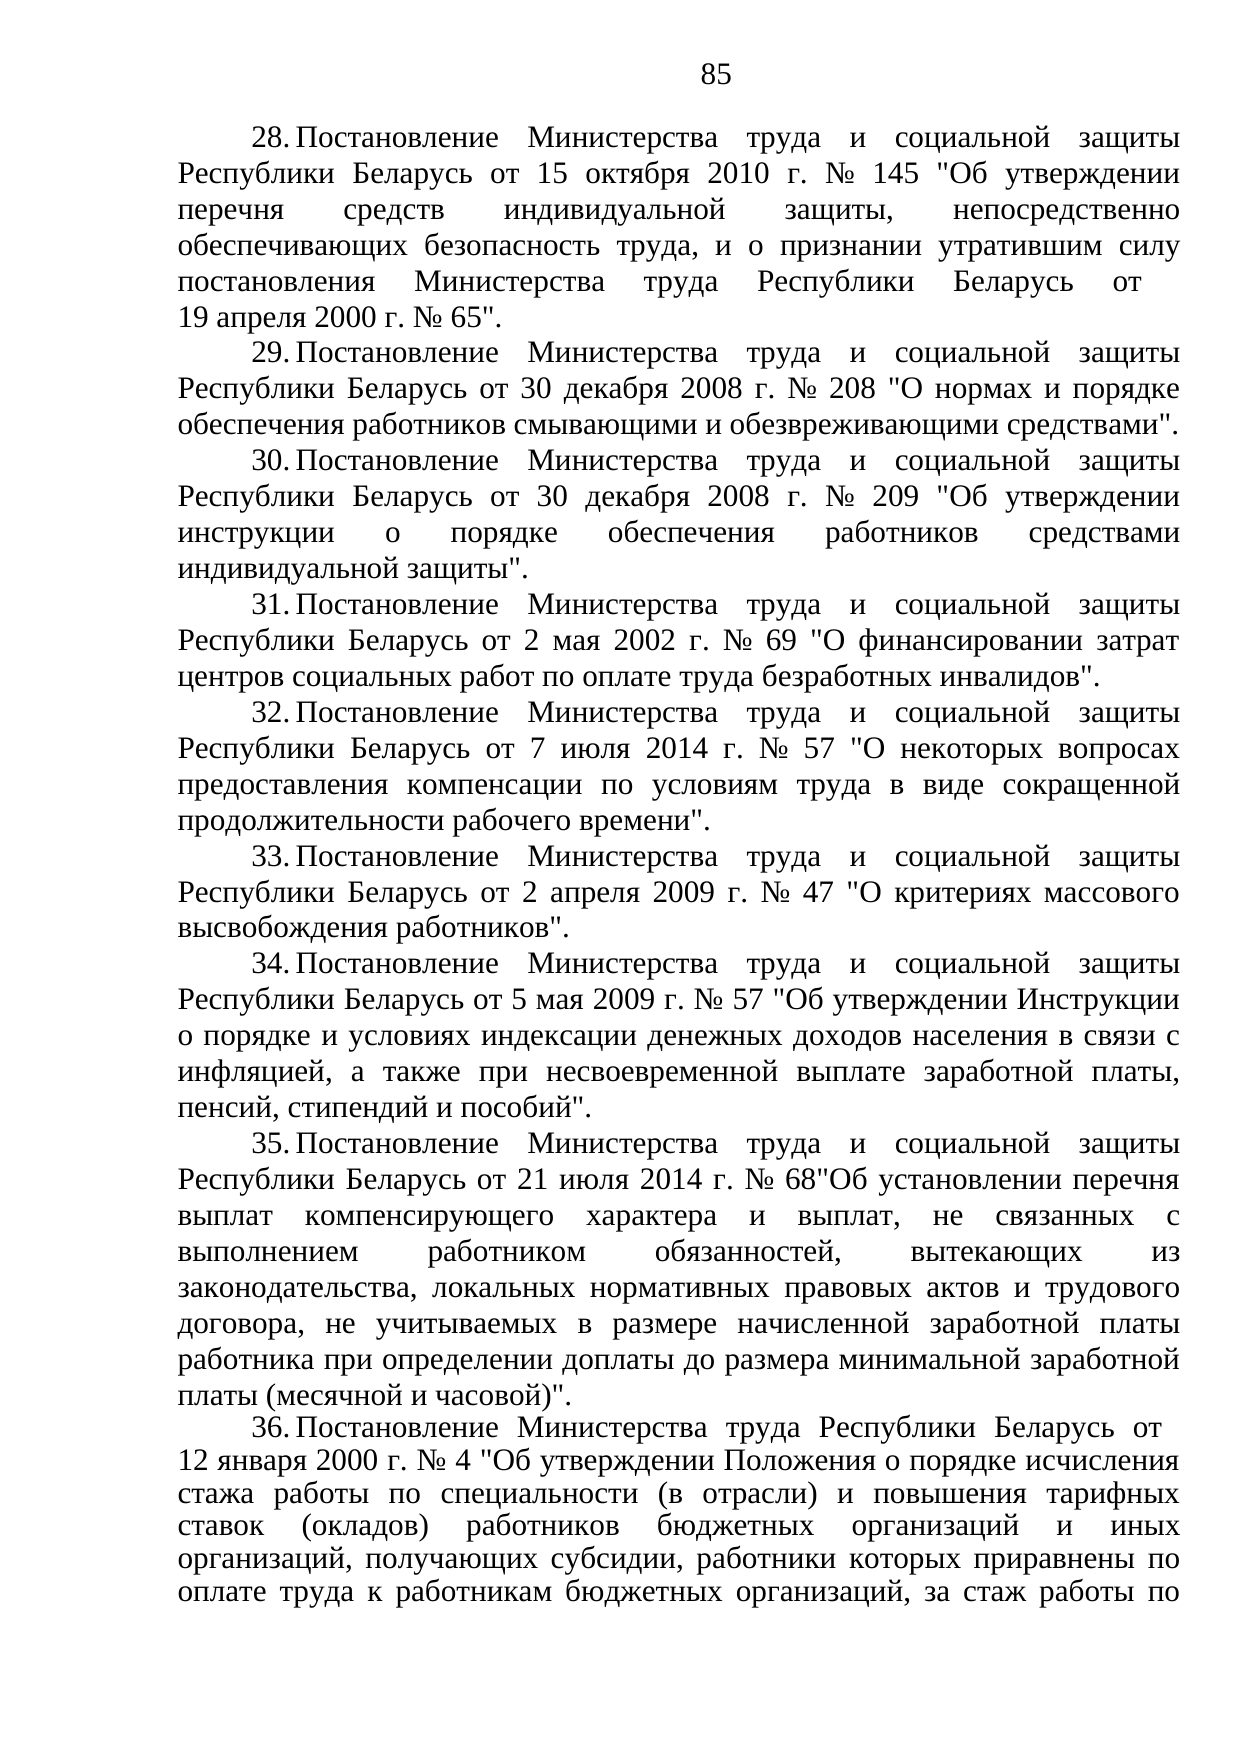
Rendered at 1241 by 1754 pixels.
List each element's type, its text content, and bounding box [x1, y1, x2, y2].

list Постановление Министерства труда и социальной защиты Республики Беларусь от 30 декабря 2008 г. № 209 "Об утверждении инструкции о порядке обеспечения работников средствами индивидуальной защиты". [177, 442, 1181, 585]
list Постановление Министерства труда и социальной защиты Республики Беларусь от 2 мая 2002 г. № 69 "О финансировании затрат центров социальных работ по оплате труда безработных инвалидов". [177, 585, 1181, 693]
list Постановление Министерства труда и социальной защиты Республики Беларусь от 30 декабря 2008 г. № 208 "О нормах и порядке обеспечения работников смывающими и обезвреживающими средствами". [177, 334, 1181, 442]
list Постановление Министерства труда и социальной защиты Республики Беларусь от 7 июля 2014 г. № 57 "О некоторых вопросах предоставления компенсации по условиям труда в виде сокращенной продолжительности рабочего времени". [177, 693, 1181, 837]
list Постановление Министерства труда и социальной защиты Республики Беларусь от 5 мая 2009 г. № 57 "Об утверждении Инструкции о порядке и условиях индексации денежных доходов населения в связи с инфляцией, а также при несвоевременной выплате заработной платы, пенсий, стипендий и пособий". [177, 945, 1181, 1124]
list Постановление Министерства труда и социальной защиты Республики Беларусь от 15 октября 2010 г. № 145 "Об утверждении перечня средств индивидуальной защиты, непосредственно обеспечивающих безопасность труда, и о признании утратившим силу постановления Министерства труда Республики Беларусь от 19 апреля 2000 г. № 65". [177, 118, 1181, 334]
list Постановление Министерства труда и социальной защиты Республики Беларусь от 21 июля 2014 г. № 68"Об установлении перечня выплат компенсирующего характера и выплат, не связанных с выполнением работником обязанностей, вытекающих из законодательства, локальных нормативных правовых актов и трудового договора, не учитываемых в размере начисленной заработной платы работника при определении доплаты до размера минимальной заработной платы (месячной и часовой)". [177, 1124, 1181, 1412]
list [177, 1412, 1181, 1608]
list Постановление Министерства труда и социальной защиты Республики Беларусь от 2 апреля 2009 г. № 47 "О критериях массового высвобождения работников". [177, 837, 1181, 945]
